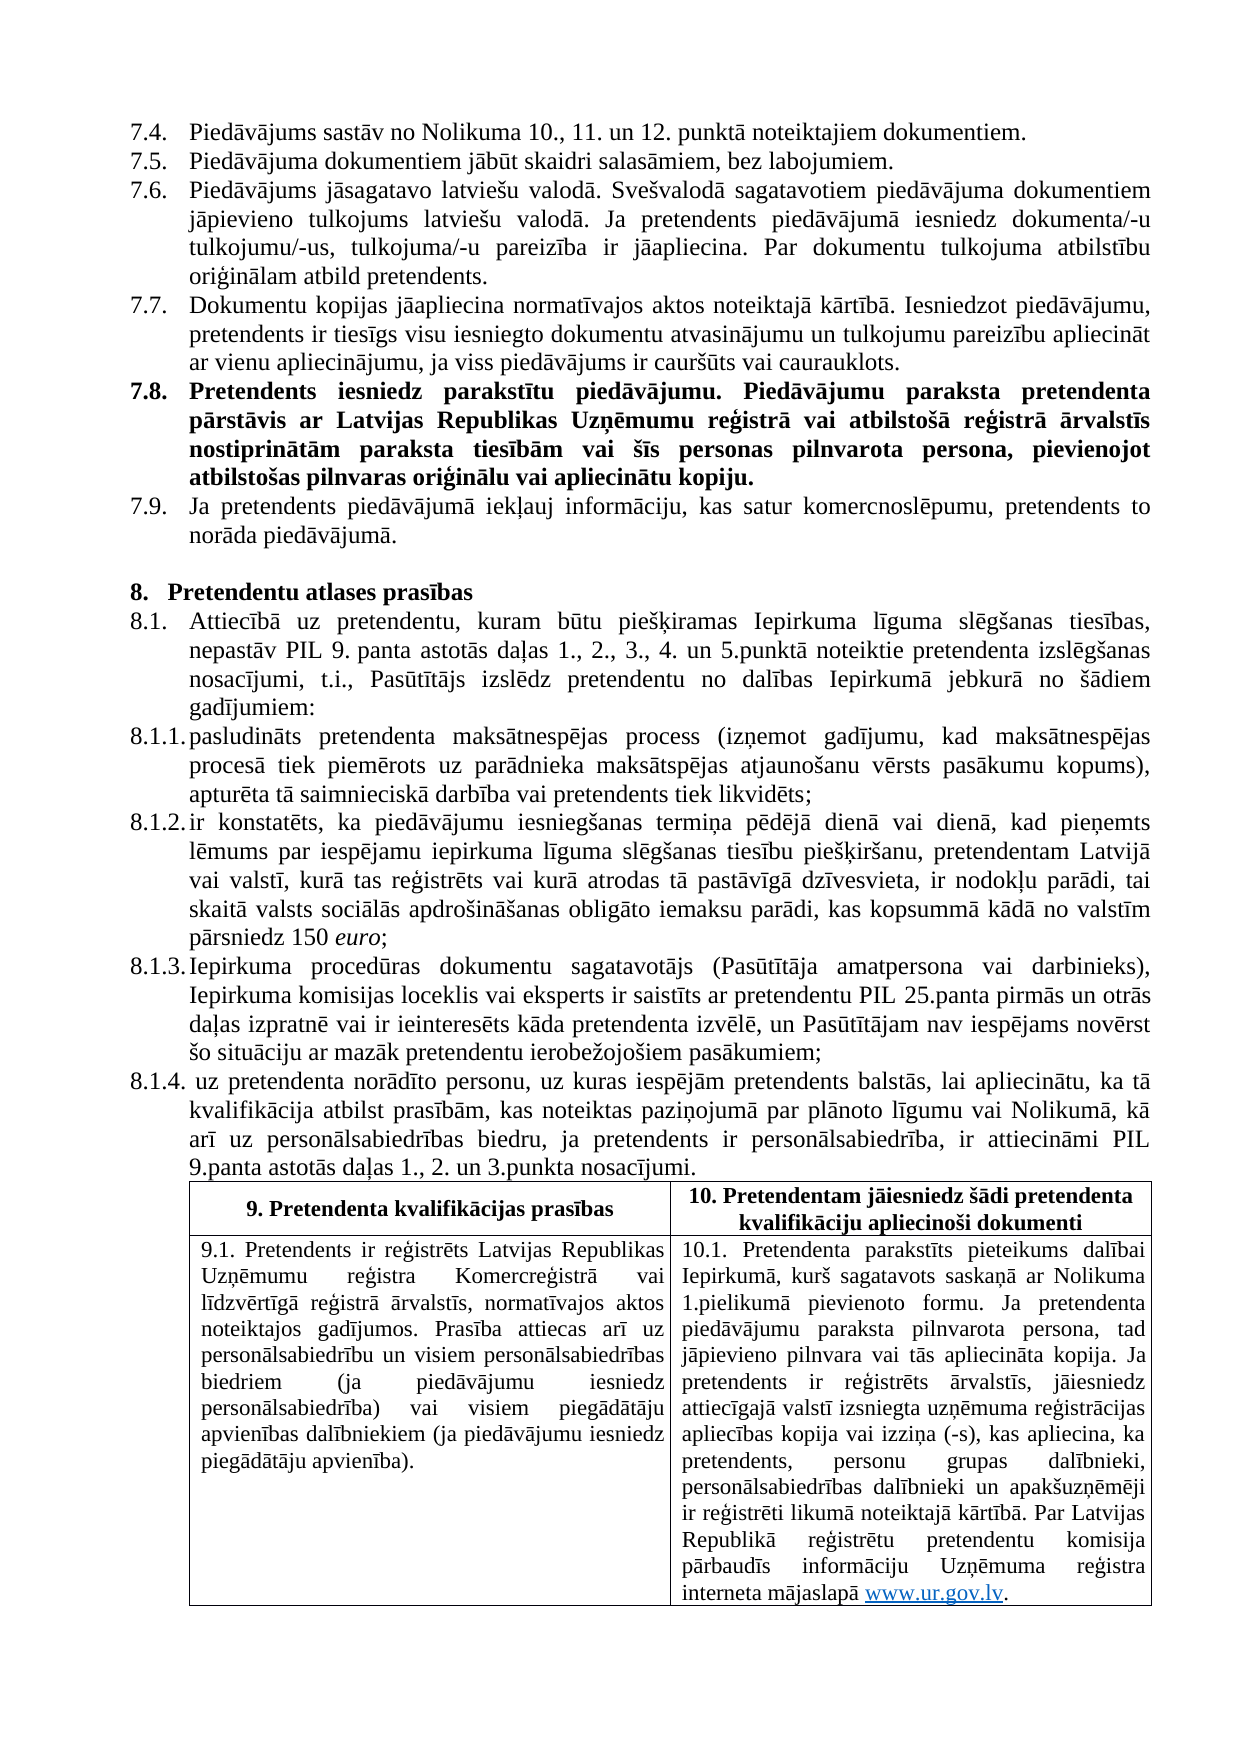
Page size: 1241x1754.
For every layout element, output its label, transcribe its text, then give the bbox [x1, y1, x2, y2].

list Dokumentu kopijas jāapliecina normatīvajos aktos noteiktajā kārtībā. Iesniedzot piedāvājumu, pretendents ir tiesīgs visu iesniegto dokumentu atvasinājumu un tulkojumu pareizību apliecināt ar vienu apliecinājumu, ja viss piedāvājums ir cauršūts vai caurauklots. [130, 290, 1152, 376]
list Piedāvājums jāsagatavo latviešu valodā. Svešvalodā sagatavotiem piedāvājuma dokumentiem jāpievieno tulkojums latviešu valodā. Ja pretendents piedāvājumā iesniedz dokumenta/-u tulkojumu/-us, tulkojuma/-u pareizība ir jāapliecina. Par dokumentu tulkojuma atbilstību oriģinālam atbild pretendents. [130, 175, 1152, 290]
text 8.1.2. ir konstatēts, ka piedāvājumu iesniegšanas termiņa pēdējā dienā vai dienā, kad pieņemts lēmums par iespējamu iepirkuma līguma slēgšanas tiesību piešķiršanu, pretendentam Latvijā vai valstī, kurā tas reģistrēts vai kurā atrodas tā pastāvīgā dzīvesvieta, ir nodokļu parādi, tai skaitā valsts sociālās apdrošināšanas obligāto iemaksu parādi, kas kopsummā kādā no valstīm pārsniedz 150 euro; [130, 807, 1152, 951]
table_cell 9.1. Pretendents ir reģistrēts Latvijas Republikas Uzņēmumu reģistra Komercreģistrā vai līdzvērtīgā reģistrā ārvalstīs, normatīvajos aktos noteiktajos gadījumos. Prasība attiecas arī uz personālsabiedrību un visiem personālsabiedrības biedriem (ja piedāvājumu iesniedz personālsabiedrība) vai visiem piegādātāju apvienības dalībniekiem (ja piedāvājumu iesniedz piegādātāju apvienība). [190, 1236, 670, 1605]
text 8.1.1. pasludināts pretendenta maksātnespējas process (izņemot gadījumu, kad maksātnespējas procesā tiek piemērots uz parādnieka maksātspējas atjaunošanu vērsts pasākumu kopums), apturēta tā saimnieciskā darbība vai pretendents tiek likvidēts; [130, 721, 1152, 807]
table_header 9. Pretendenta kvalifikācijas prasības [190, 1182, 670, 1235]
table_header 10. Pretendentam jāiesniedz šādi pretendenta kvalifikāciju apliecinoši dokumenti [671, 1182, 1151, 1235]
list Piedāvājuma dokumentiem jābūt skaidri salasāmiem, bez labojumiem. [130, 146, 1152, 175]
list Ja pretendents piedāvājumā iekļauj informāciju, kas satur komercnoslēpumu, pretendents to norāda piedāvājumā. [130, 491, 1152, 549]
list Pretendents iesniedz parakstītu piedāvājumu. Piedāvājumu paraksta pretendenta pārstāvis ar Latvijas Republikas Uzņēmumu reģistrā vai atbilstošā reģistrā ārvalstīs nostiprinātām paraksta tiesībām vai šīs personas pilnvarota persona, pievienojot atbilstošas pilnvaras oriģinālu vai apliecinātu kopiju. [130, 376, 1152, 491]
text 8.1.3. Iepirkuma procedūras dokumentu sagatavotājs (Pasūtītāja amatpersona vai darbinieks), Iepirkuma komisijas loceklis vai eksperts ir saistīts ar pretendentu PIL 25.panta pirmās un otrās daļas izpratnē vai ir ieinteresēts kāda pretendenta izvēlē, un Pasūtītājam nav iespējams novērst šo situāciju ar mazāk pretendentu ierobežojošiem pasākumiem; [130, 951, 1152, 1066]
list Piedāvājums sastāv no Nolikuma 10., 11. un 12. punktā noteiktajiem dokumentiem. [130, 117, 1152, 146]
list Pretendentu atlases prasības [130, 577, 1152, 606]
table_cell 10.1. Pretendenta parakstīts pieteikums dalībai Iepirkumā, kurš sagatavots saskaņā ar Nolikuma 1.pielikumā pievienoto formu. Ja pretendenta piedāvājumu paraksta pilnvarota persona, tad jāpievieno pilnvara vai tās apliecināta kopija. Ja pretendents ir reģistrēts ārvalstīs, jāiesniedz attiecīgajā valstī izsniegta uzņēmuma reģistrācijas apliecības kopija vai izziņa (-s), kas apliecina, ka pretendents, personu grupas dalībnieki, personālsabiedrības dalībnieki un apakšuzņēmēji ir reģistrēti likumā noteiktajā kārtībā. Par Latvijas Republikā reģistrētu pretendentu komisija pārbaudīs informāciju Uzņēmuma reģistra interneta mājaslapā www.ur.gov.lv. [671, 1236, 1151, 1605]
text 8.1. Attiecībā uz pretendentu, kuram būtu piešķiramas Iepirkuma līguma slēgšanas tiesības, nepastāv PIL 9. panta astotās daļas 1., 2., 3., 4. un 5.punktā noteiktie pretendenta izslēgšanas nosacījumi, t.i., Pasūtītājs izslēdz pretendentu no dalības Iepirkumā jebkurā no šādiem gadījumiem: [130, 606, 1152, 721]
text 8.1.4. uz pretendenta norādīto personu, uz kuras iespējām pretendents balstās, lai apliecinātu, ka tā kvalifikācija atbilst prasībām, kas noteiktas paziņojumā par plānoto līgumu vai Nolikumā, kā arī uz personālsabiedrības biedru, ja pretendents ir personālsabiedrība, ir attiecināmi PIL 9.panta astotās daļas 1., 2. un 3.punkta nosacījumi. [130, 1066, 1152, 1181]
